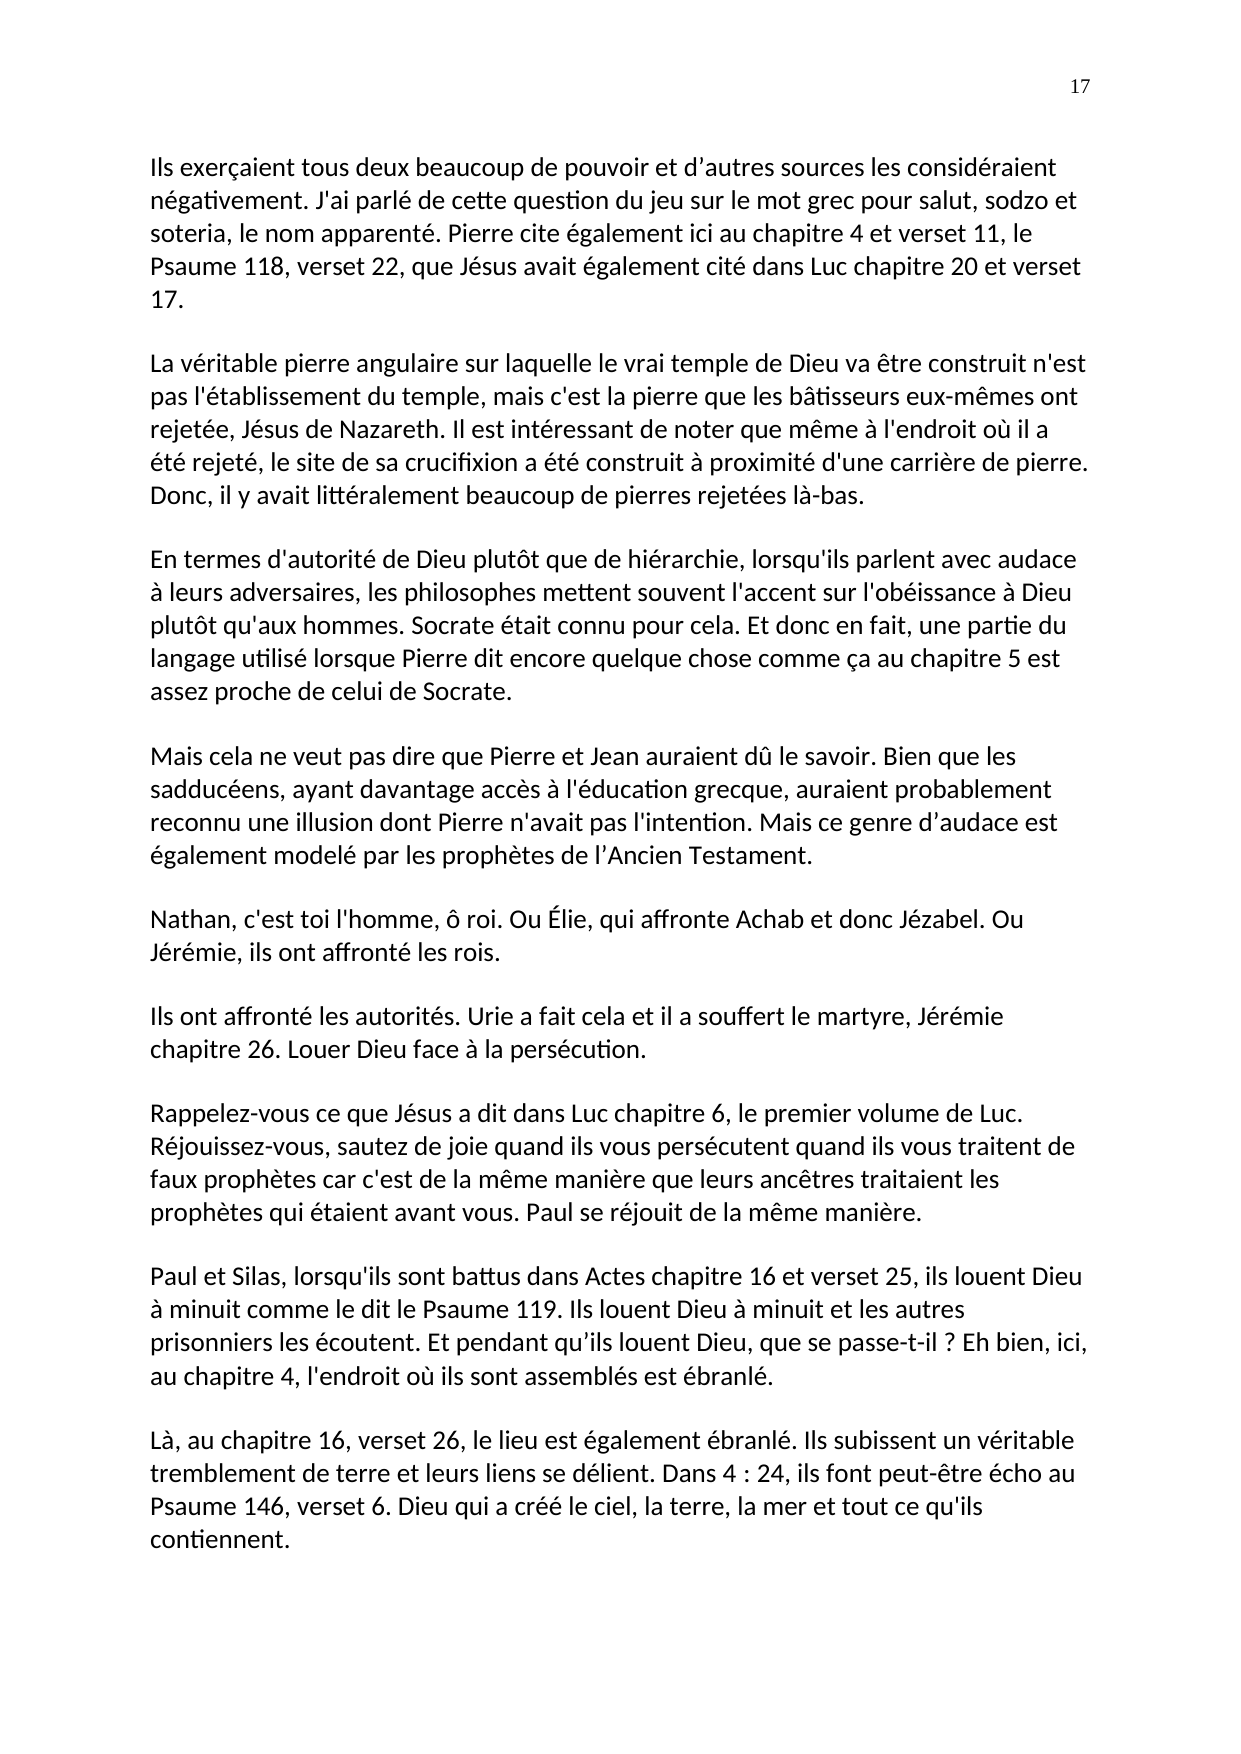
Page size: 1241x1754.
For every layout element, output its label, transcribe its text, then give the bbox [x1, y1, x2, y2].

text La véritable pierre angulaire sur laquelle le vrai temple de Dieu va être construit n'est pas l'établissement du temple, mais c'est la pierre que les bâtisseurs eux-mêmes ont rejetée, Jésus de Nazareth. Il est intéressant de noter que même à l'endroit où il a été rejeté, le site de sa crucifixion a été construit à proximité d'une carrière de pierre. Donc, il y avait littéralement beaucoup de pierres rejetées là-bas. [150, 346, 1090, 511]
text En termes d'autorité de Dieu plutôt que de hiérarchie, lorsqu'ils parlent avec audace à leurs adversaires, les philosophes mettent souvent l'accent sur l'obéissance à Dieu plutôt qu'aux hommes. Socrate était connu pour cela. Et donc en fait, une partie du langage utilisé lorsque Pierre dit encore quelque chose comme ça au chapitre 5 est assez proche de celui de Socrate. [150, 542, 1090, 708]
text Paul et Silas, lorsqu'ils sont battus dans Actes chapitre 16 et verset 25, ils louent Dieu à minuit comme le dit le Psaume 119. Ils louent Dieu à minuit et les autres prisonniers les écoutent. Et pendant qu’ils louent Dieu, que se passe-t-il ? Eh bien, ici, au chapitre 4, l'endroit où ils sont assemblés est ébranlé. [150, 1259, 1090, 1392]
text Là, au chapitre 16, verset 26, le lieu est également ébranlé. Ils subissent un véritable tremblement de terre et leurs liens se délient. Dans 4 : 24, ils font peut-être écho au Psaume 146, verset 6. Dieu qui a créé le ciel, la terre, la mer et tout ce qu'ils contiennent. [150, 1423, 1090, 1555]
text Nathan, c'est toi l'homme, ô roi. Ou Élie, qui affronte Achab et donc Jézabel. Ou Jérémie, ils ont affronté les rois. [150, 902, 1090, 968]
text Ils exerçaient tous deux beaucoup de pouvoir et d’autres sources les considéraient négativement. J'ai parlé de cette question du jeu sur le mot grec pour salut, sodzo et soteria, le nom apparenté. Pierre cite également ici au chapitre 4 et verset 11, le Psaume 118, verset 22, que Jésus avait également cité dans Luc chapitre 20 et verset 17. [150, 150, 1090, 315]
text Mais cela ne veut pas dire que Pierre et Jean auraient dû le savoir. Bien que les sadducéens, ayant davantage accès à l'éducation grecque, auraient probablement reconnu une illusion dont Pierre n'avait pas l'intention. Mais ce genre d’audace est également modelé par les prophètes de l’Ancien Testament. [150, 739, 1090, 871]
text Rappelez-vous ce que Jésus a dit dans Luc chapitre 6, le premier volume de Luc. Réjouissez-vous, sautez de joie quand ils vous persécutent quand ils vous traitent de faux prophètes car c'est de la même manière que leurs ancêtres traitaient les prophètes qui étaient avant vous. Paul se réjouit de la même manière. [150, 1096, 1090, 1228]
text Ils ont affronté les autorités. Urie a fait cela et il a souffert le martyre, Jérémie chapitre 26. Louer Dieu face à la persécution. [150, 999, 1090, 1065]
